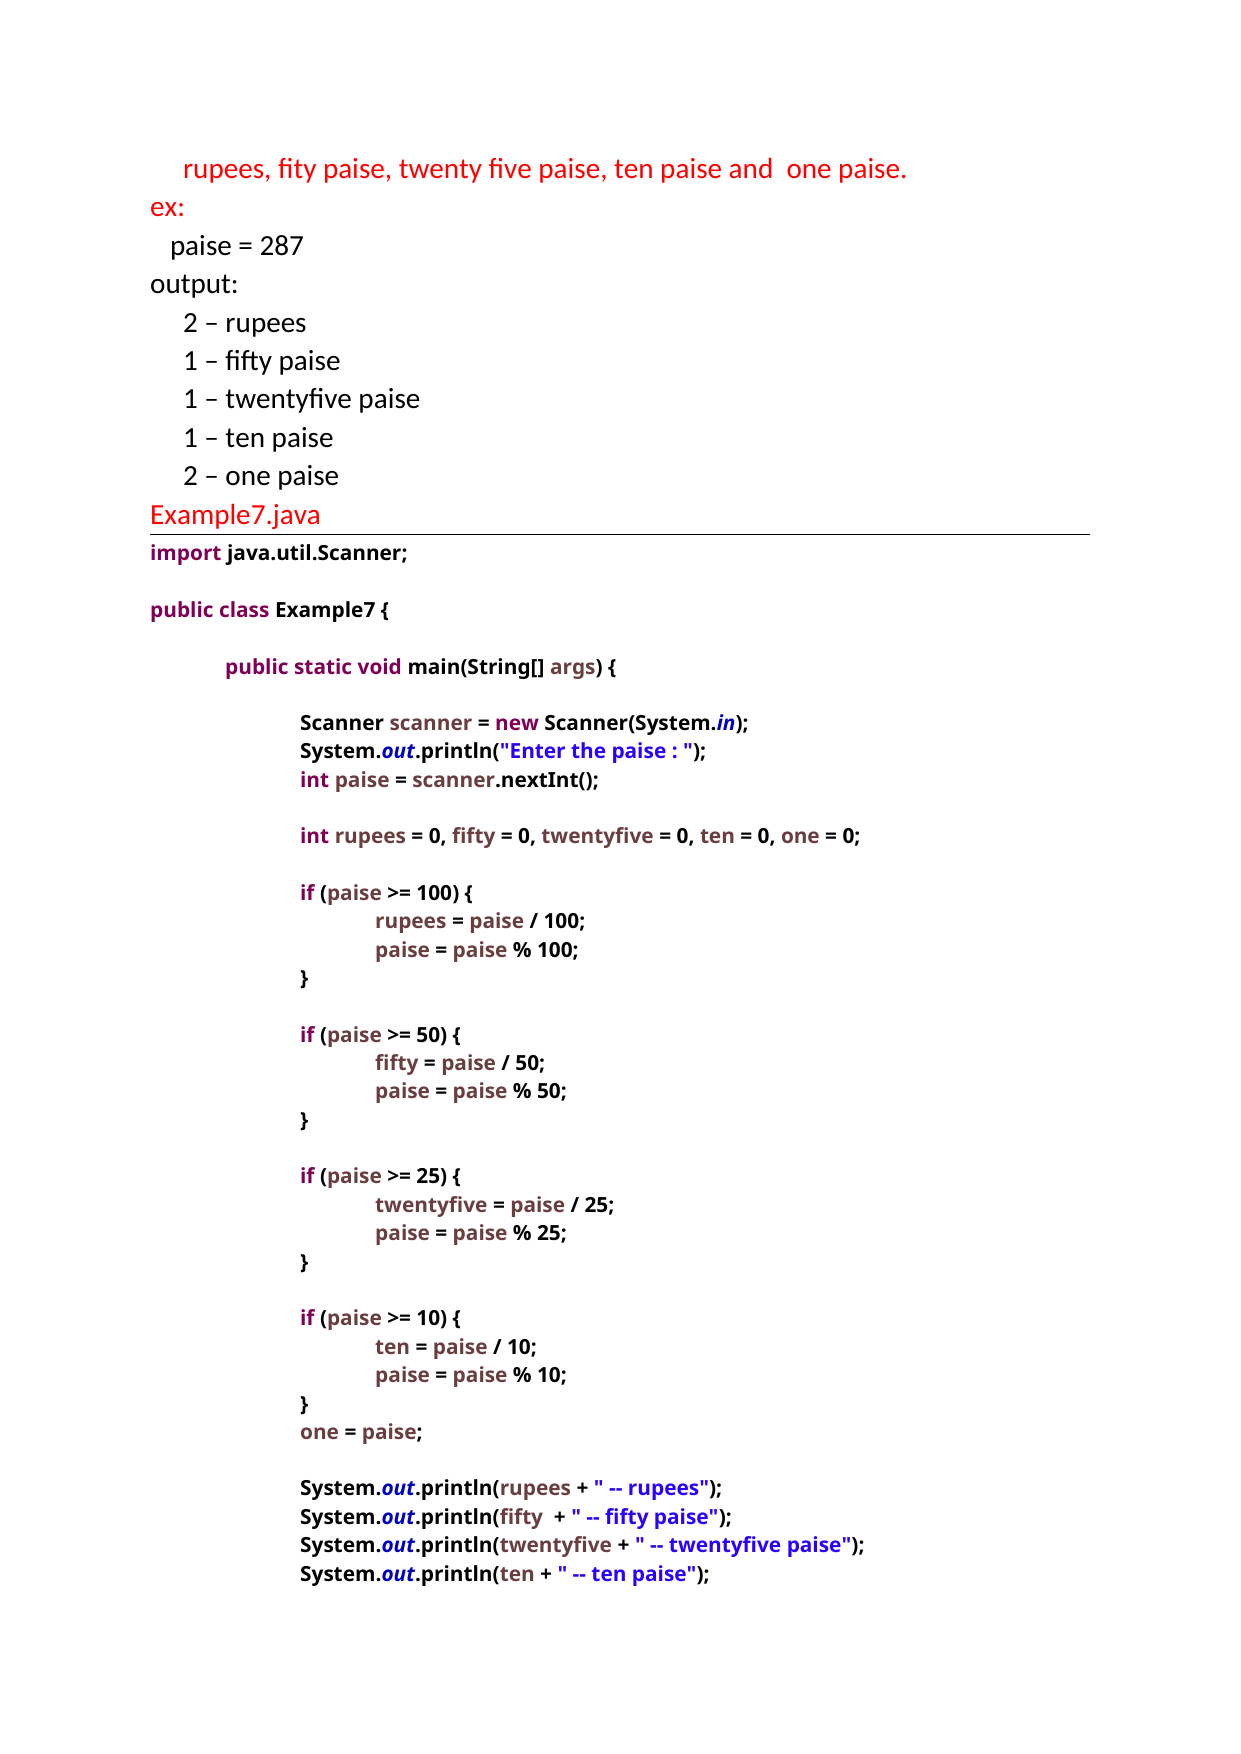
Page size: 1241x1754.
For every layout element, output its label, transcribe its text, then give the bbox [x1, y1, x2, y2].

text rupees = paise / 100; [150, 906, 1090, 935]
text 1 – twentyfive paise [150, 381, 1090, 416]
text Scanner scanner = new Scanner(System.in); [150, 708, 1090, 737]
text System.out.println(fifty + " -- fifty paise"); [150, 1502, 1090, 1530]
text output: [150, 265, 1090, 301]
text if (paise >= 50) { [150, 1020, 1090, 1048]
text import java.util.Scanner; [150, 538, 1090, 566]
text one = paise; [150, 1417, 1090, 1446]
text } [150, 963, 1090, 992]
text ten = paise / 10; [150, 1332, 1090, 1360]
text System.out.println(twentyfive + " -- twentyfive paise"); [150, 1530, 1090, 1559]
text public class Example7 { [150, 595, 1090, 623]
text paise = 287 [150, 227, 1090, 262]
text if (paise >= 25) { [150, 1162, 1090, 1190]
text 1 – fifty paise [150, 342, 1090, 378]
text paise = paise % 10; [150, 1360, 1090, 1389]
text } [150, 1247, 1090, 1275]
text System.out.println(ten + " -- ten paise"); [150, 1559, 1090, 1587]
text 1 – ten paise [150, 419, 1090, 455]
text 2 – rupees [150, 304, 1090, 339]
text } [150, 1389, 1090, 1417]
text public static void main(String[] args) { [150, 652, 1090, 680]
text fifty = paise / 50; [150, 1048, 1090, 1077]
text if (paise >= 100) { [150, 878, 1090, 906]
text int rupees = 0, fifty = 0, twentyfive = 0, ten = 0, one = 0; [150, 822, 1090, 850]
text paise = paise % 50; [150, 1077, 1090, 1105]
text int paise = scanner.nextInt(); [150, 765, 1090, 793]
text } [150, 1105, 1090, 1133]
text System.out.println("Enter the paise : "); [150, 737, 1090, 765]
text Example7.java [150, 496, 1090, 534]
text paise = paise % 25; [150, 1218, 1090, 1247]
text twentyfive = paise / 25; [150, 1190, 1090, 1218]
text rupees, fity paise, twenty five paise, ten paise and one paise. [150, 150, 1090, 186]
text paise = paise % 100; [150, 935, 1090, 963]
text 2 – one paise [150, 457, 1090, 493]
text ex: [150, 188, 1090, 224]
text if (paise >= 10) { [150, 1303, 1090, 1332]
text System.out.println(rupees + " -- rupees"); [150, 1473, 1090, 1502]
